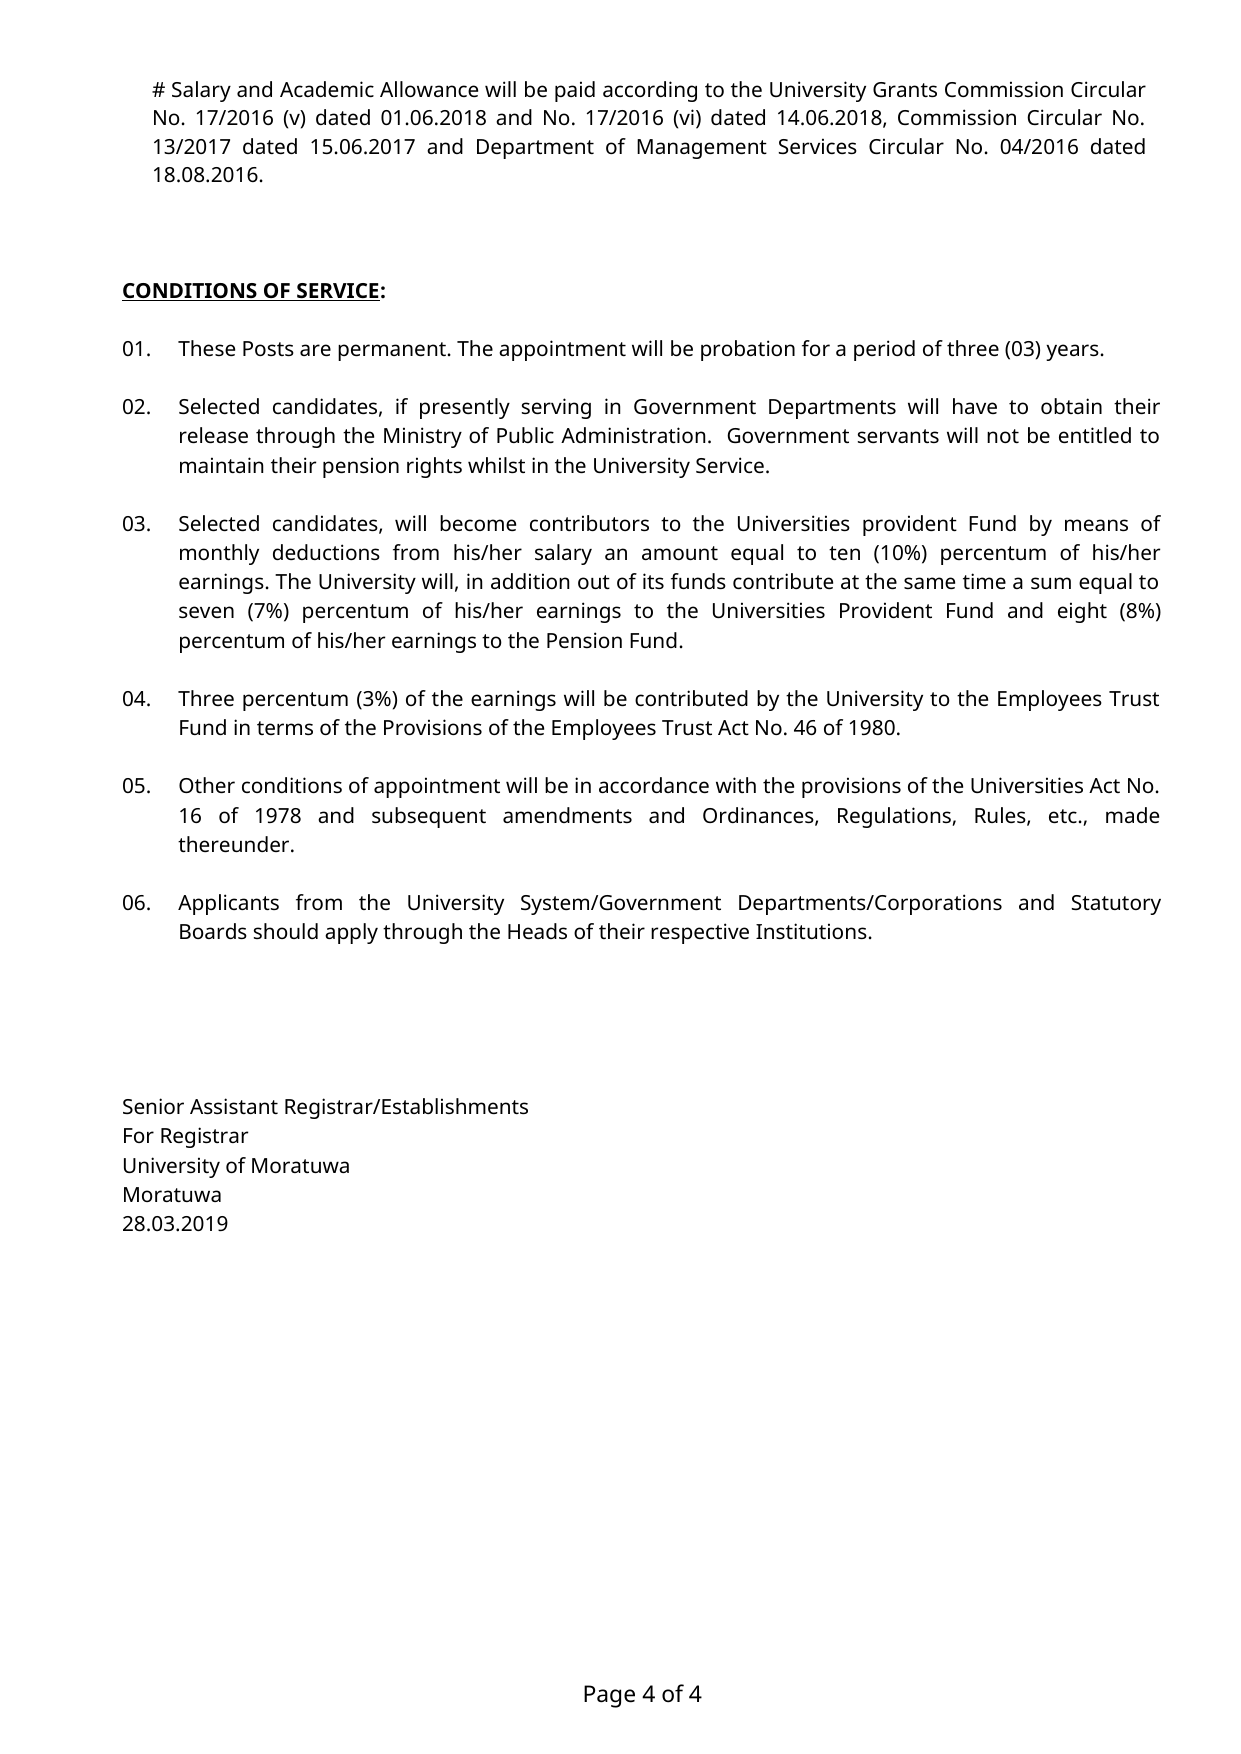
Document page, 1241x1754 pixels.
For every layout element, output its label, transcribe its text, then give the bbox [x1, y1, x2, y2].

text # Salary and Academic Allowance will be paid according to the University Grants Commission Circular No. 17/2016 (v) dated 01.06.2018 and No. 17/2016 (vi) dated 14.06.2018, Commission Circular No. 13/2017 dated 15.06.2017 and Department of Management Services Circular No. 04/2016 dated 18.08.2016. [152, 75, 1147, 189]
list Selected candidates, will become contributors to the Universities provident Fund by means of monthly deductions from his/her salary an amount equal to ten (10%) percentum of his/her earnings. The University will, in addition out of its funds contribute at the same time a sum equal to seven (7%) percentum of his/her earnings to the Universities Provident Fund and eight (8%) percentum of his/her earnings to the Pension Fund. [122, 508, 1162, 654]
list Three percentum (3%) of the earnings will be contributed by the University to the Employees Trust Fund in terms of the Provisions of the Employees Trust Act No. 46 of 1980. [122, 683, 1162, 741]
text 28.03.2019 [122, 1208, 1162, 1237]
text CONDITIONS OF SERVICE: [122, 275, 1162, 304]
text Moratuwa [122, 1179, 1162, 1208]
text University of Moratuwa [122, 1150, 1162, 1179]
list Applicants from the University System/Government Departments/Corporations and Statutory Boards should apply through the Heads of their respective Institutions. [122, 887, 1162, 946]
text For Registrar [122, 1121, 1162, 1150]
text Senior Assistant Registrar/Establishments [122, 1091, 1162, 1121]
list Other conditions of appointment will be in accordance with the provisions of the Universities Act No. 16 of 1978 and subsequent amendments and Ordinances, Regulations, Rules, etc., made thereunder. [122, 771, 1162, 858]
list Selected candidates, if presently serving in Government Departments will have to obtain their release through the Ministry of Public Administration. Government servants will not be entitled to maintain their pension rights whilst in the University Service. [122, 391, 1162, 479]
list These Posts are permanent. The appointment will be probation for a period of three (03) years. [122, 333, 1162, 362]
